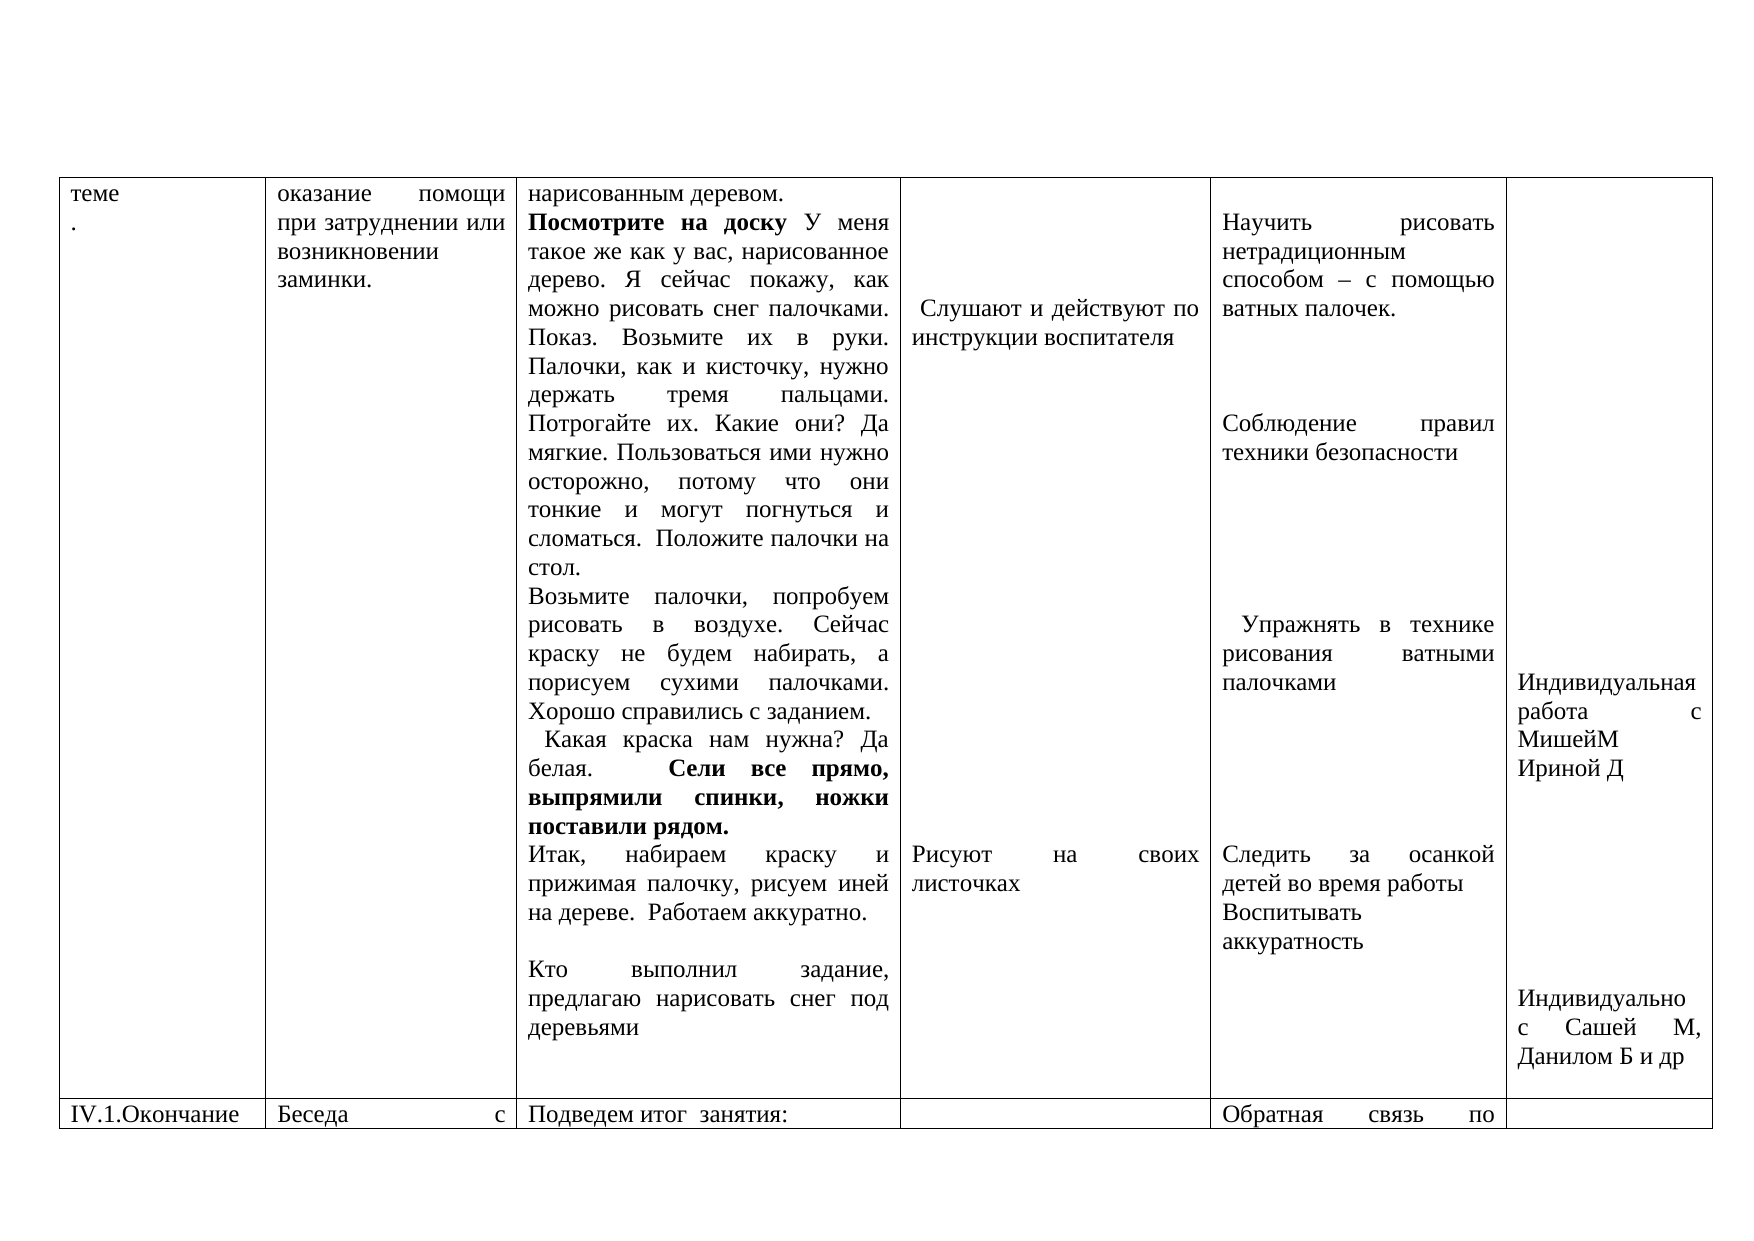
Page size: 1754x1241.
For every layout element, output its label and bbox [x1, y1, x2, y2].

table_cell [1507, 1099, 1712, 1128]
table_cell [1211, 1099, 1506, 1128]
table_cell [60, 1099, 265, 1128]
table_cell [60, 178, 265, 1098]
table_cell [901, 178, 1210, 1098]
table_cell [901, 1099, 1210, 1128]
table_cell [517, 178, 900, 1098]
table_cell [1507, 178, 1712, 1098]
table_cell [266, 178, 516, 1098]
table_cell [517, 1099, 900, 1128]
table_cell [1211, 178, 1506, 1098]
table_cell [266, 1099, 516, 1128]
